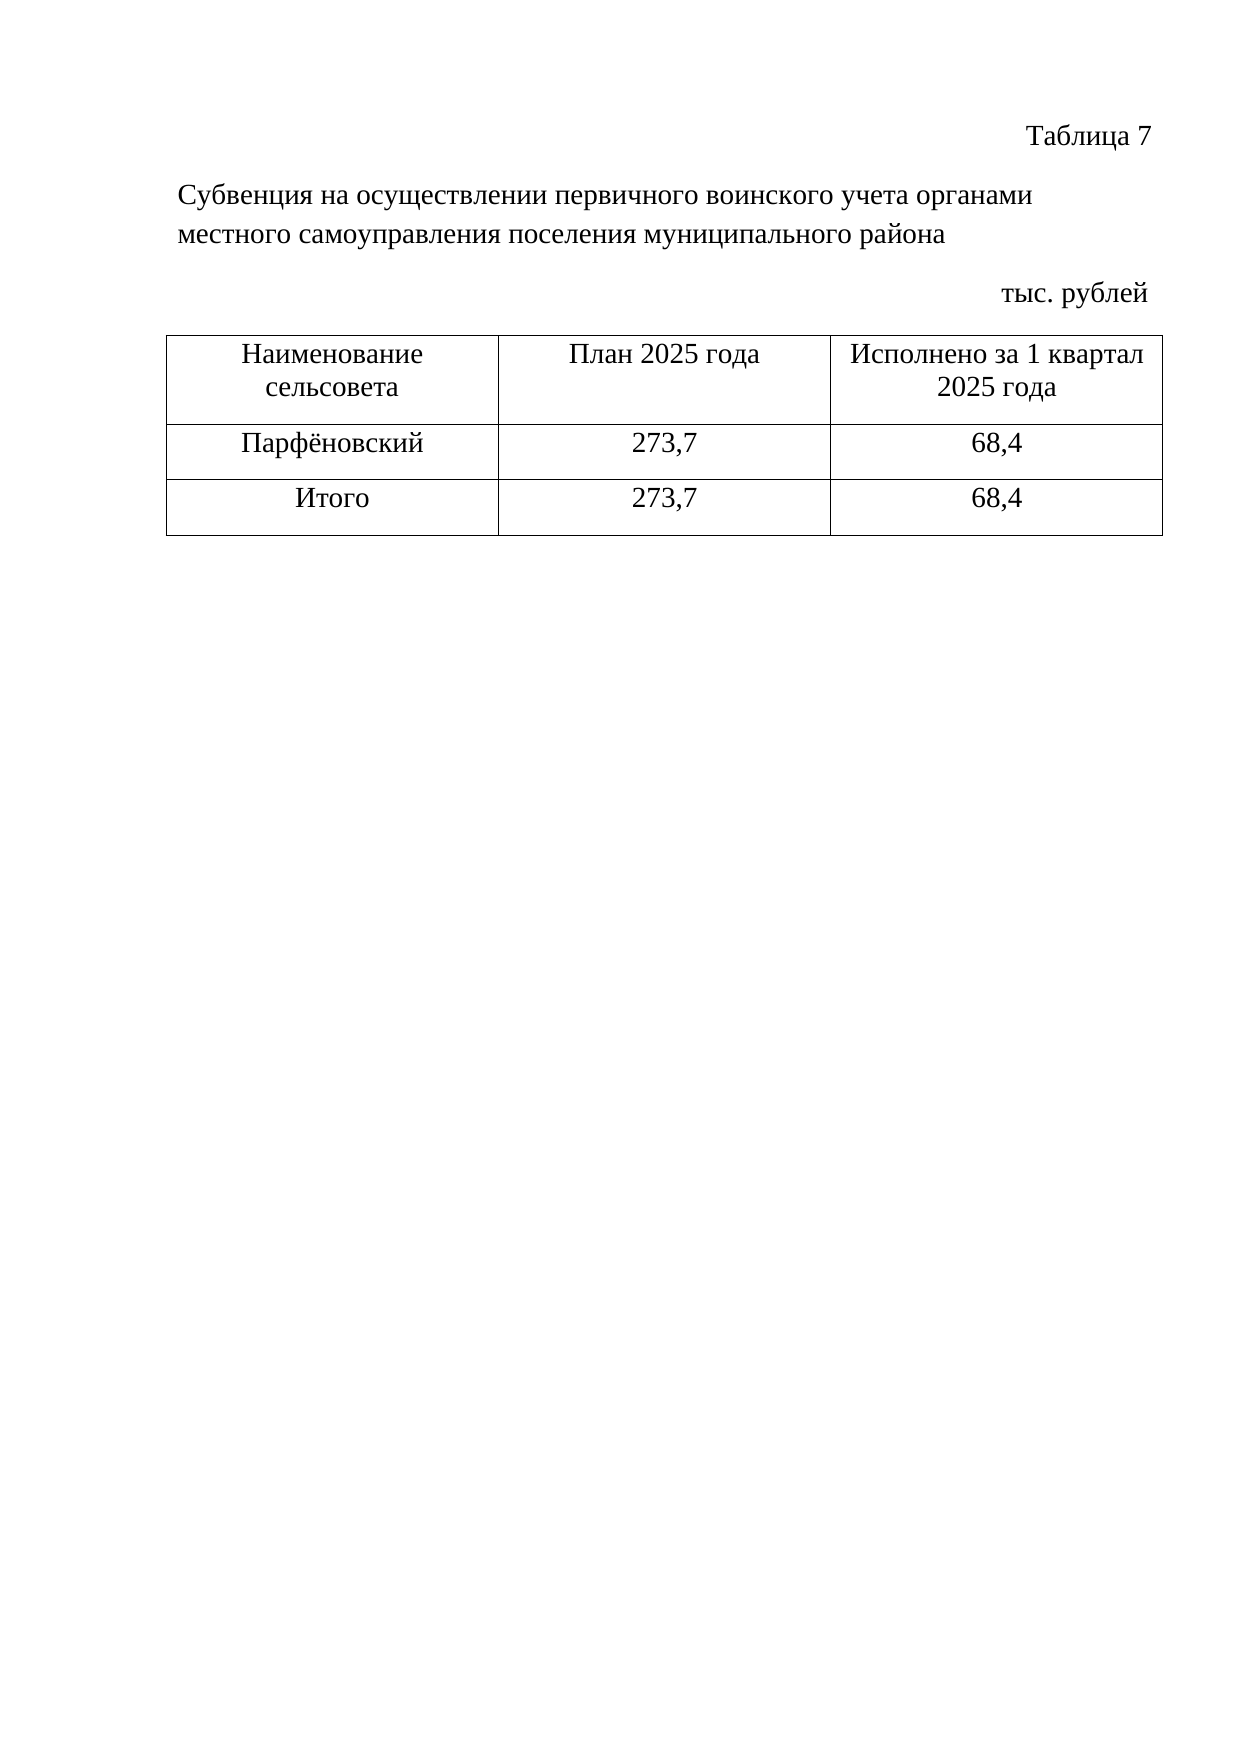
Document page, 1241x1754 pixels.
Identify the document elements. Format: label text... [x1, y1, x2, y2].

table_header Наименование сельсовета [167, 336, 498, 424]
text Таблица 7 [177, 118, 1152, 152]
text тыс. рублей [177, 275, 1152, 309]
table_cell 273,7 [499, 425, 830, 479]
table_cell Парфёновский [167, 425, 498, 479]
table_cell 68,4 [831, 425, 1162, 479]
text Субвенция на осуществлении первичного воинского учета органами местного самоуправления поселения муниципального района [177, 177, 1152, 249]
table_cell Итого [167, 480, 498, 534]
table_header Исполнено за 1 квартал 2025 года [831, 336, 1162, 424]
table_header План 2025 года [499, 336, 830, 424]
table_cell 273,7 [499, 480, 830, 534]
table_cell 68,4 [831, 480, 1162, 534]
